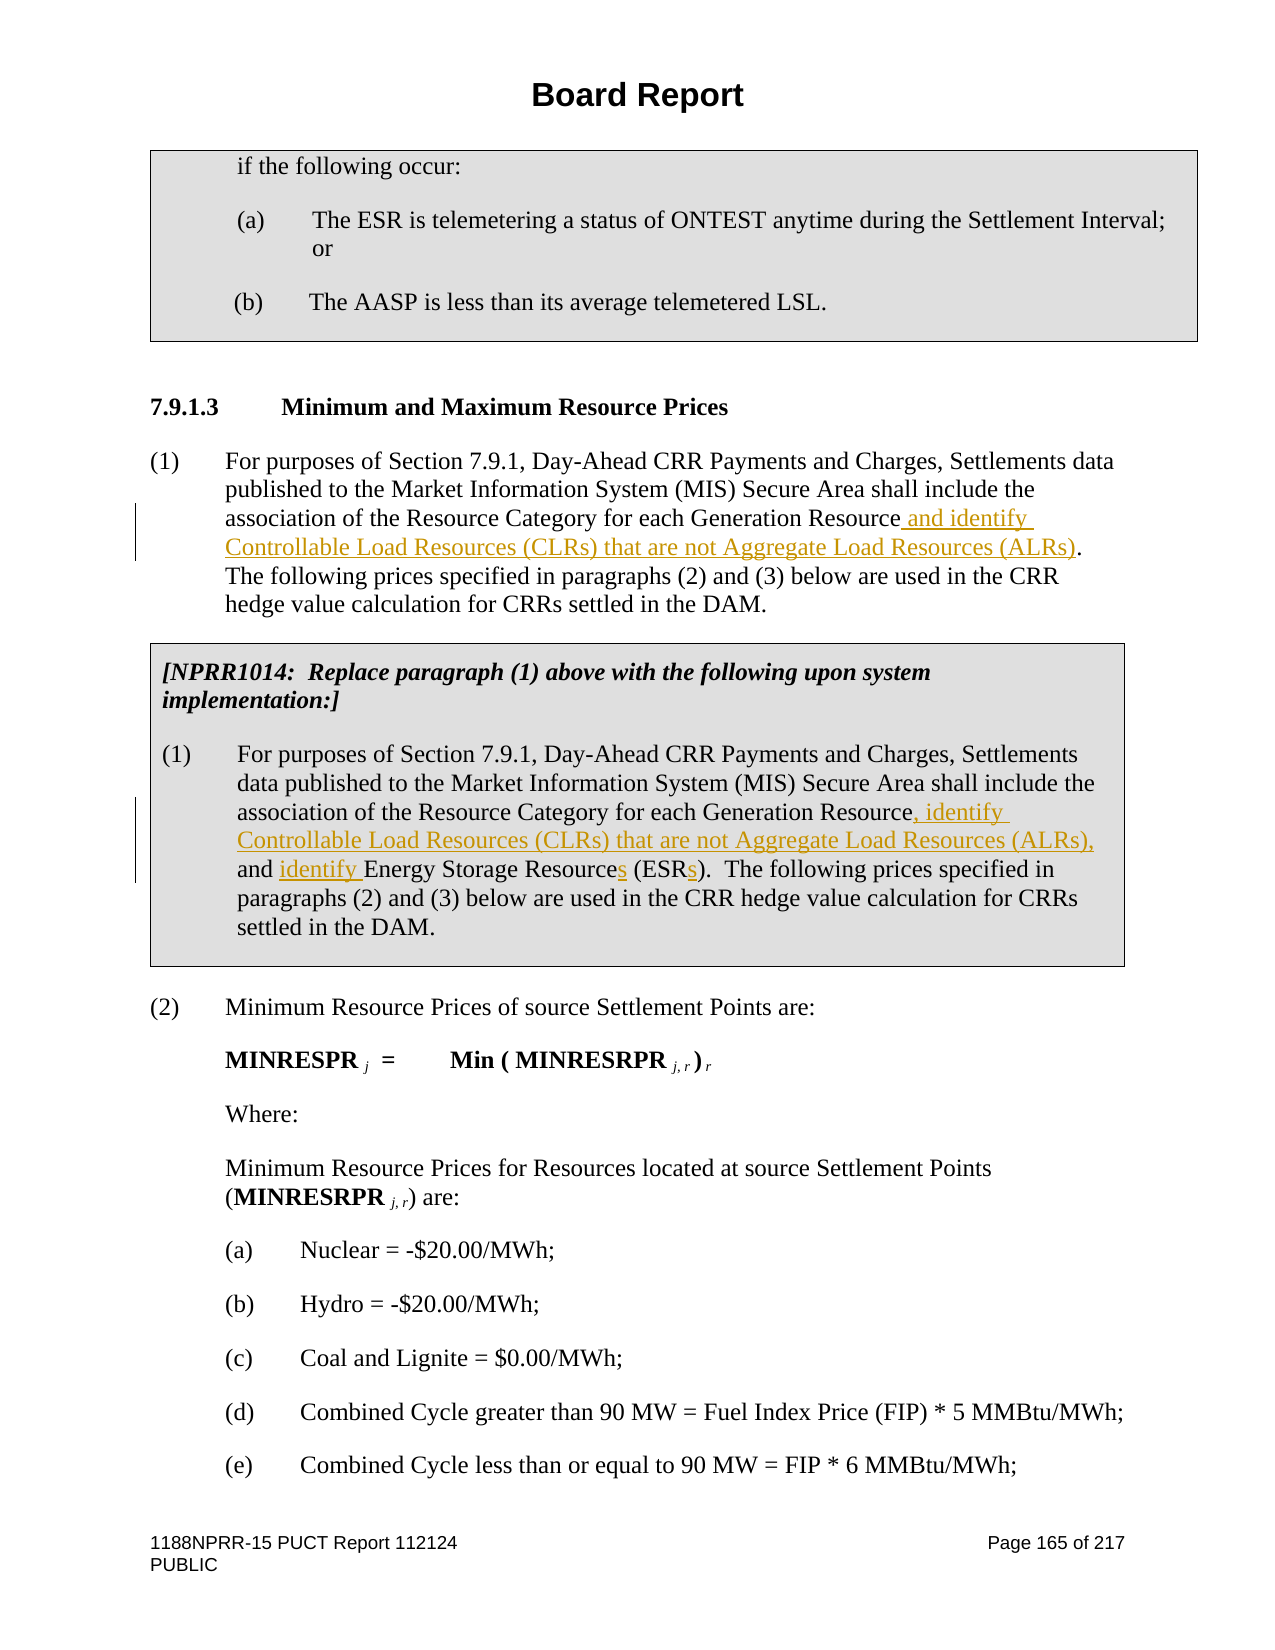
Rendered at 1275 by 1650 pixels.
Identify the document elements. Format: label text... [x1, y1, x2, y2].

text (a) Nuclear = -$20.00/MWh; [225, 1235, 1125, 1264]
text Where: [225, 1099, 1125, 1128]
text MINRESPR j = Min ( MINRESRPR j, r ) r [225, 1045, 1125, 1074]
text (1) For purposes of Section 7.9.1, Day-Ahead CRR Payments and Charges, Settlements data published to the Market Information System (MIS) Secure Area shall include the association of the Resource Category for each Generation Resource. The following prices specified in paragraphs (2) and (3) below are used in the CRR hedge value calculation for CRRs settled in the DAM. [150, 446, 1125, 618]
text (2) Minimum Resource Prices of source Settlement Points are: [150, 992, 1125, 1020]
table_header [NPRR1014: Replace paragraph (1) above with the following upon system implementation:] (1) For purposes of Section 7.9.1, Day-Ahead CRR Payments and Charges, Settlements data published to the Market Information System (MIS) Secure Area shall include the association of the Resource Category for each Generation Resource and Energy Storage Resource (ESR). The following prices specified in paragraphs (2) and (3) below are used in the CRR hedge value calculation for CRRs settled in the DAM. [151, 644, 1124, 966]
text (c) Coal and Lignite = $0.00/MWh; [225, 1343, 1125, 1372]
text (b) Hydro = -$20.00/MWh; [225, 1289, 1125, 1318]
text (d) Combined Cycle greater than 90 MW = Fuel Index Price (FIP) * 5 MMBtu/MWh; [225, 1397, 1125, 1425]
text 7.9.1.3 Minimum and Maximum Resource Prices [150, 392, 1125, 421]
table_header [151, 151, 1197, 341]
text Minimum Resource Prices for Resources located at source Settlement Points (MINRESRPR j, r) are: [225, 1153, 1125, 1210]
text (e) Combined Cycle less than or equal to 90 MW = FIP * 6 MMBtu/MWh; [225, 1450, 1125, 1479]
